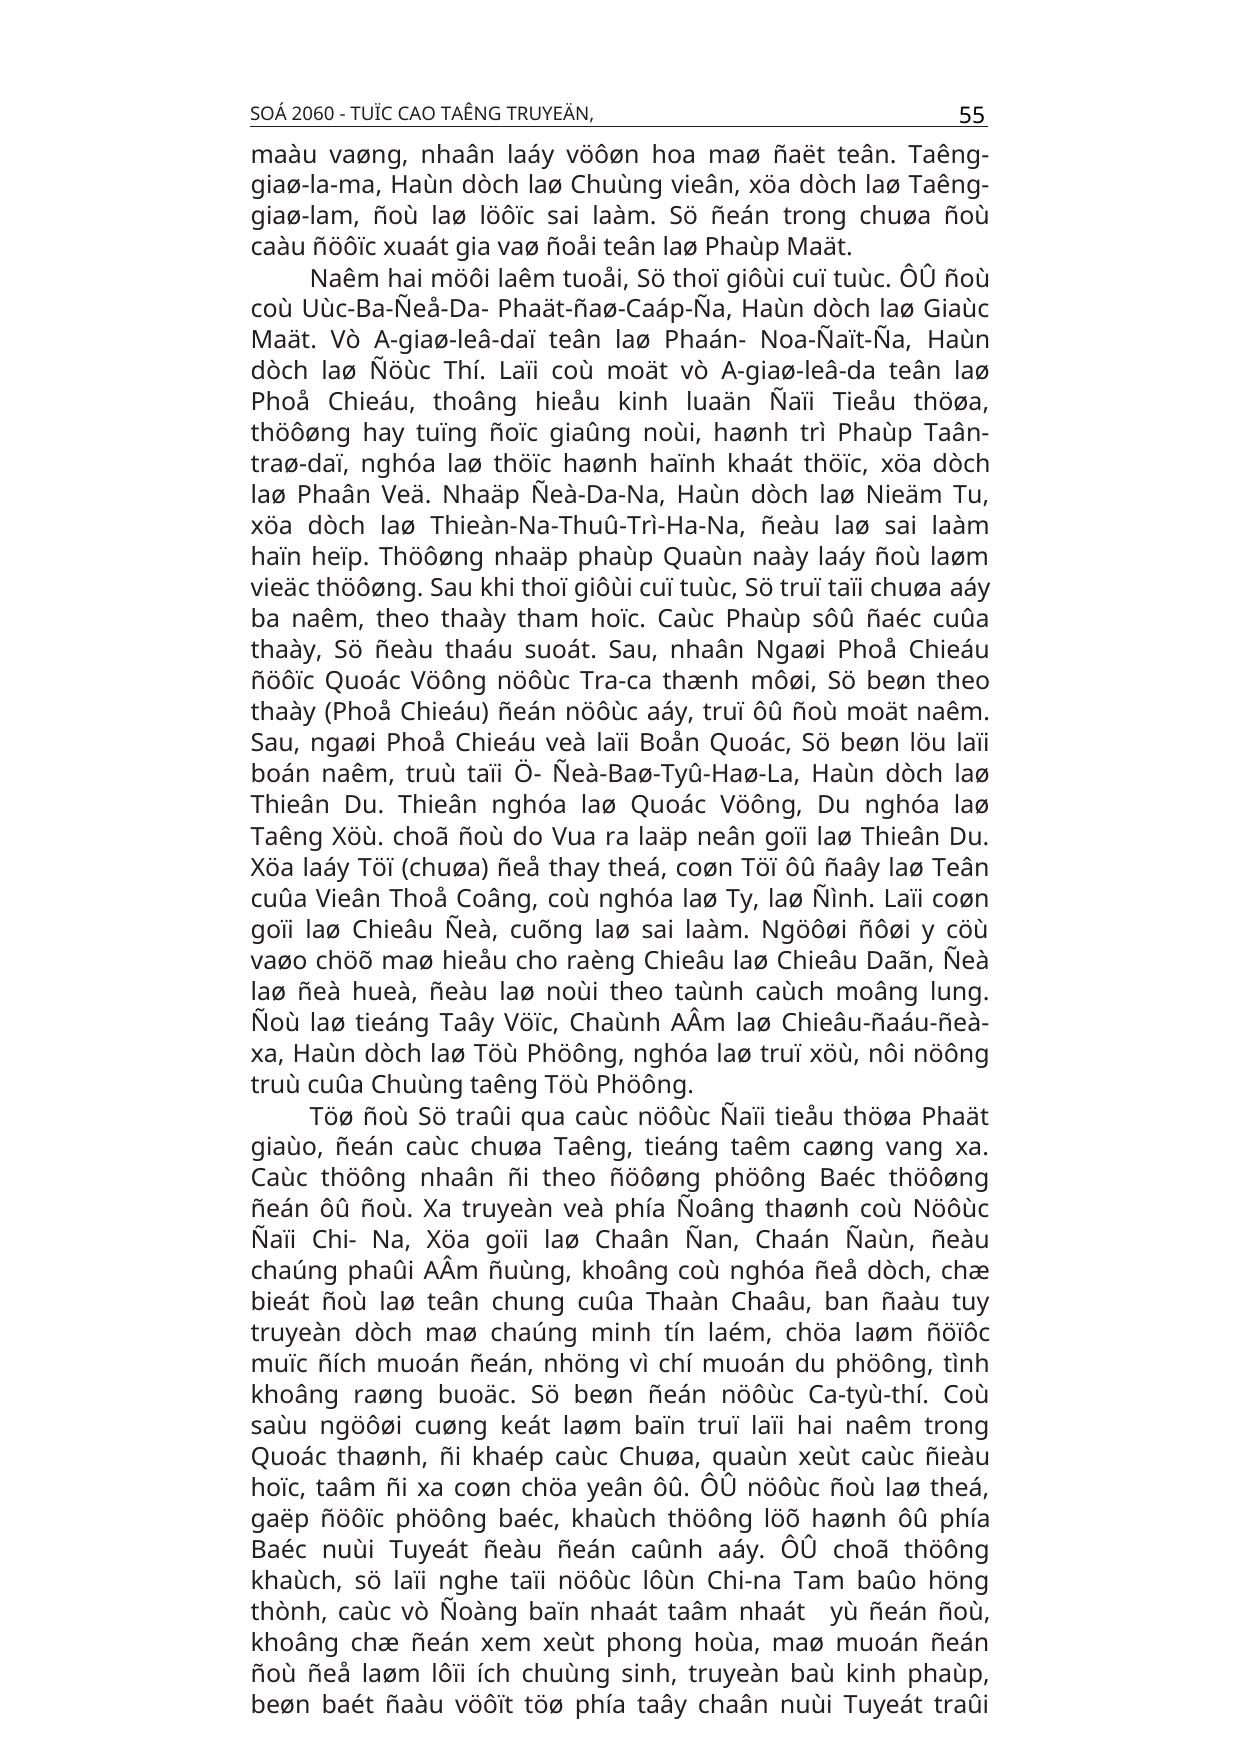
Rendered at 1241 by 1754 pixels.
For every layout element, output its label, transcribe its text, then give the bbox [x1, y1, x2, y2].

text Naêm hai möôi laêm tuoåi, Sö thoï giôùi cuï tuùc. ÔÛ ñoù coù Uùc-Ba-Ñeå-Da- Phaät-ñaø-Caáp-Ña, Haùn dòch laø Giaùc Maät. Vò A-giaø-leâ-daï teân laø Phaán- Noa-Ñaït-Ña, Haùn dòch laø Ñöùc Thí. Laïi coù moät vò A-giaø-leâ-da teân laø Phoå Chieáu, thoâng hieåu kinh luaän Ñaïi Tieåu thöøa, thöôøng hay tuïng ñoïc giaûng noùi, haønh trì Phaùp Taân-traø-daï, nghóa laø thöïc haønh haïnh khaát thöïc, xöa dòch laø Phaân Veä. Nhaäp Ñeà-Da-Na, Haùn dòch laø Nieäm Tu, xöa dòch laø Thieàn-Na-Thuû-Trì-Ha-Na, ñeàu laø sai laàm haïn heïp. Thöôøng nhaäp phaùp Quaùn naày laáy ñoù laøm vieäc thöôøng. Sau khi thoï giôùi cuï tuùc, Sö truï taïi chuøa aáy ba naêm, theo thaày tham hoïc. Caùc Phaùp sôû ñaéc cuûa thaày, Sö ñeàu thaáu suoát. Sau, nhaân Ngaøi Phoå Chieáu ñöôïc Quoác Vöông nöôùc Tra-ca thænh môøi, Sö beøn theo thaày (Phoå Chieáu) ñeán nöôùc aáy, truï ôû ñoù moät naêm. Sau, ngaøi Phoå Chieáu veà laïi Boån Quoác, Sö beøn löu laïi boán naêm, truù taïi Ö- Ñeà-Baø-Tyû-Haø-La, Haùn dòch laø Thieân Du. Thieân nghóa laø Quoác Vöông, Du nghóa laø Taêng Xöù. choã ñoù do Vua ra laäp neân goïi laø Thieân Du. Xöa laáy Töï (chuøa) ñeå thay theá, coøn Töï ôû ñaây laø Teân cuûa Vieân Thoå Coâng, coù nghóa laø Ty, laø Ñình. Laïi coøn goïi laø Chieâu Ñeà, cuõng laø sai laàm. Ngöôøi ñôøi y cöù vaøo chöõ maø hieåu cho raèng Chieâu laø Chieâu Daãn, Ñeà laø ñeà hueà, ñeàu laø noùi theo taùnh caùch moâng lung. Ñoù laø tieáng Taây Vöïc, Chaùnh AÂm laø Chieâu-ñaáu-ñeà-xa, Haùn dòch laø Töù Phöông, nghóa laø truï xöù, nôi nöông truù cuûa Chuùng taêng Töù Phöông. [250, 262, 990, 1101]
text maàu vaøng, nhaân laáy vöôøn hoa maø ñaët teân. Taêng-giaø-la-ma, Haùn dòch laø Chuùng vieân, xöa dòch laø Taêng-giaø-lam, ñoù laø löôïc sai laàm. Sö ñeán trong chuøa ñoù caàu ñöôïc xuaát gia vaø ñoåi teân laø Phaùp Maät. [250, 138, 990, 262]
